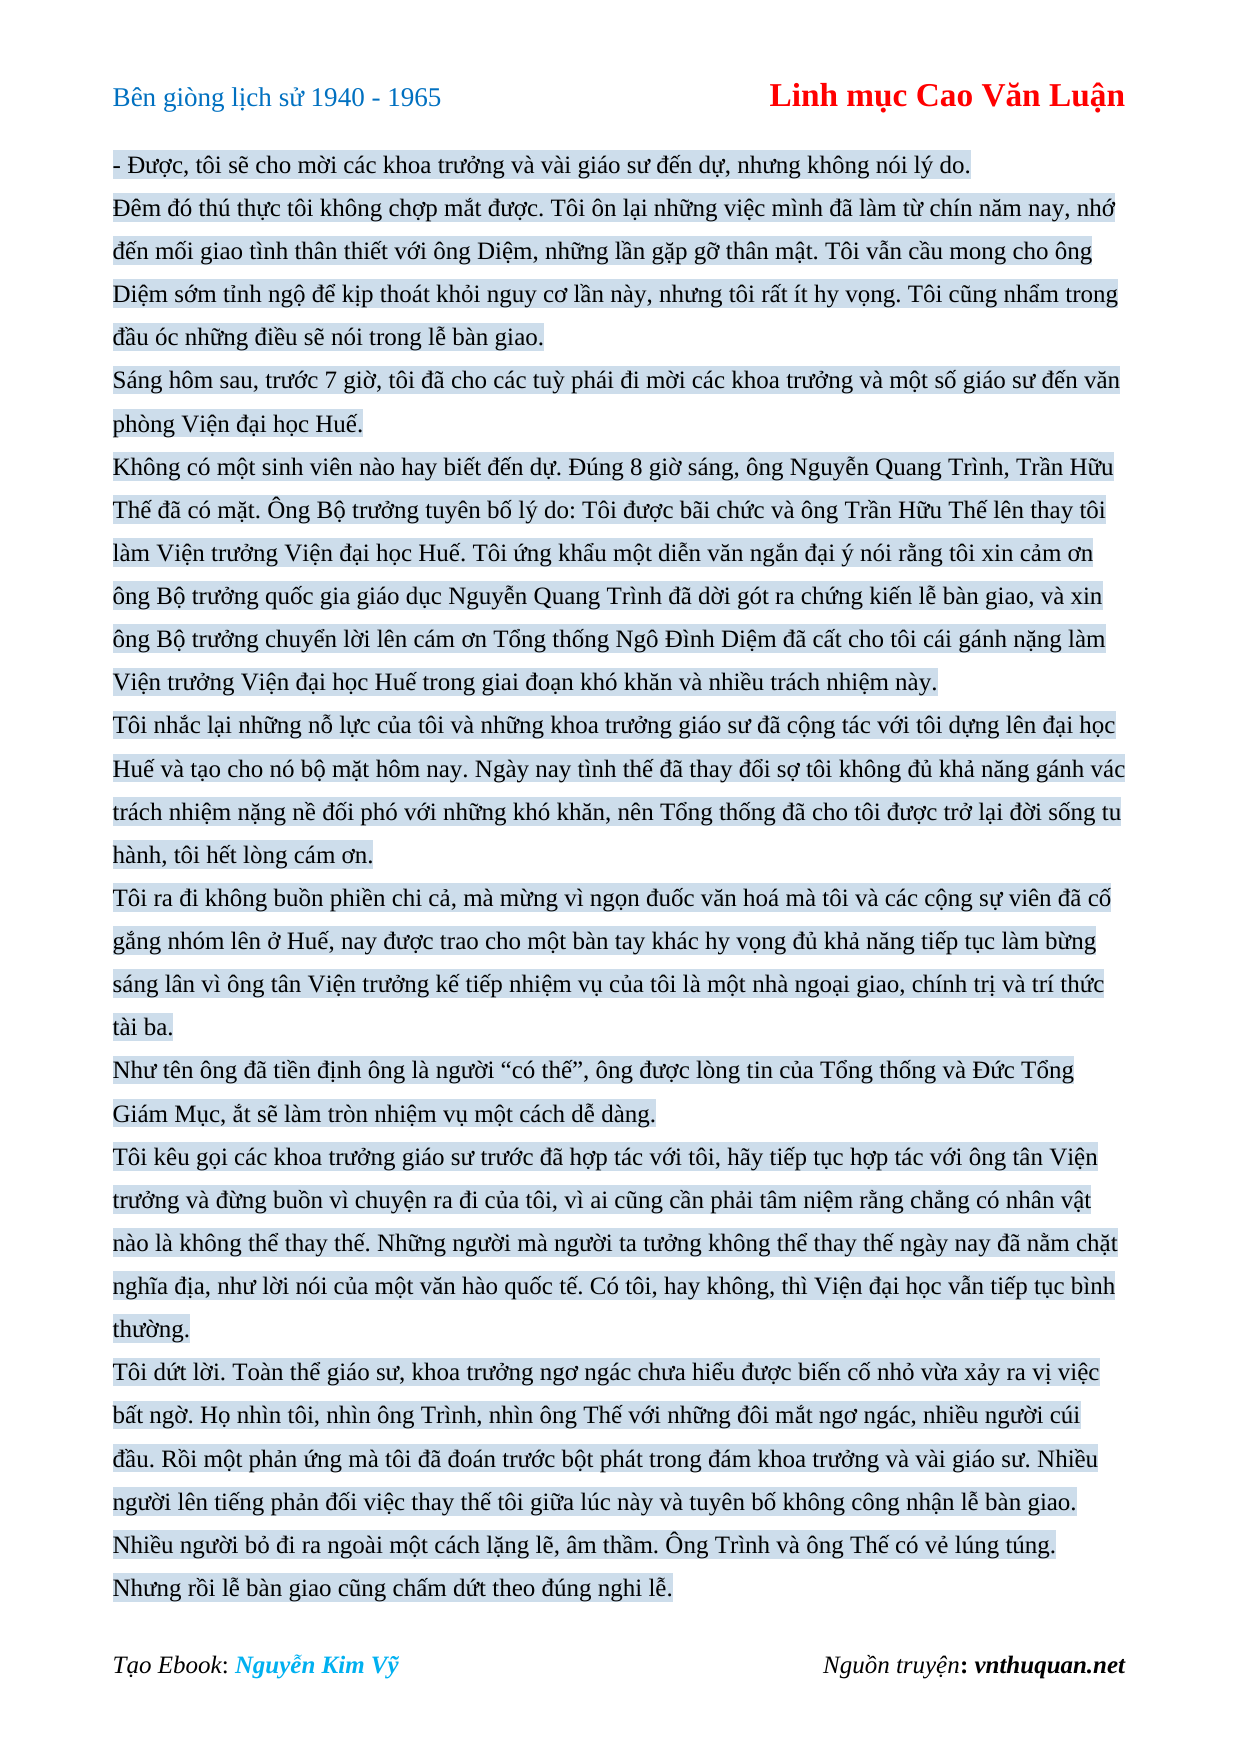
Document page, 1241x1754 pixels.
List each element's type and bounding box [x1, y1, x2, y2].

text [112, 150, 1128, 1602]
